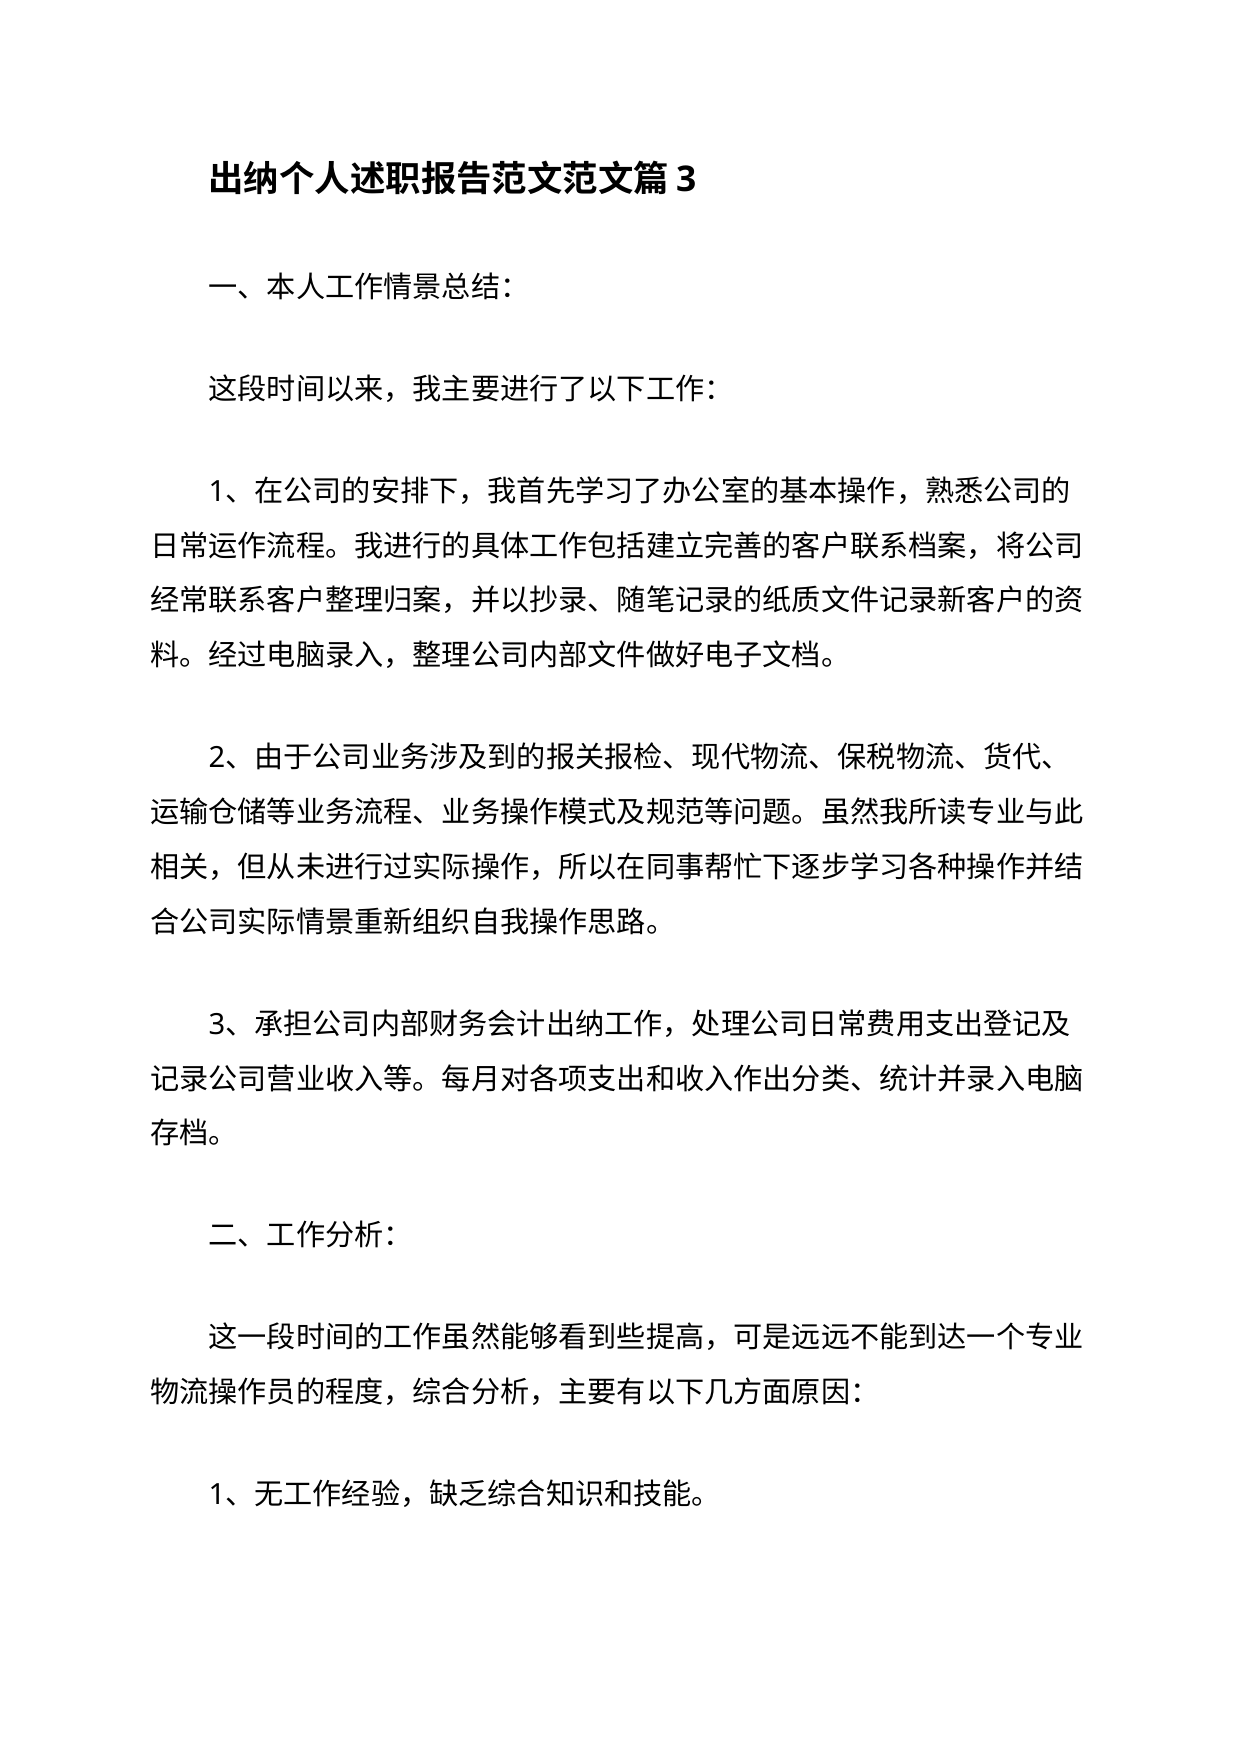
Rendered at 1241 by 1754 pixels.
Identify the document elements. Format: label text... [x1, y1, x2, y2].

text 这段时间以来，我主要进行了以下工作： [150, 365, 1090, 408]
text 1、无工作经验，缺乏综合知识和技能。 [150, 1470, 1090, 1513]
text 1、在公司的安排下，我首先学习了办公室的基本操作，熟悉公司的日常运作流程。我进行的具体工作包括建立完善的客户联系档案，将公司经常联系客户整理归案，并以抄录、随笔记录的纸质文件记录新客户的资料。经过电脑录入，整理公司内部文件做好电子文档。 [150, 467, 1090, 674]
text 3、承担公司内部财务会计出纳工作，处理公司日常费用支出登记及记录公司营业收入等。每月对各项支出和收入作出分类、统计并录入电脑存档。 [150, 1000, 1090, 1152]
text 2、由于公司业务涉及到的报关报检、现代物流、保税物流、货代、运输仓储等业务流程、业务操作模式及规范等问题。虽然我所读专业与此相关，但从未进行过实际操作，所以在同事帮忙下逐步学习各种操作并结合公司实际情景重新组织自我操作思路。 [150, 734, 1090, 941]
text 一、本人工作情景总结： [150, 263, 1090, 306]
text 这一段时间的工作虽然能够看到些提高，可是远远不能到达一个专业物流操作员的程度，综合分析，主要有以下几方面原因： [150, 1314, 1090, 1411]
text 二、工作分析： [150, 1212, 1090, 1254]
text 出纳个人述职报告范文范文篇3 [150, 150, 1090, 201]
